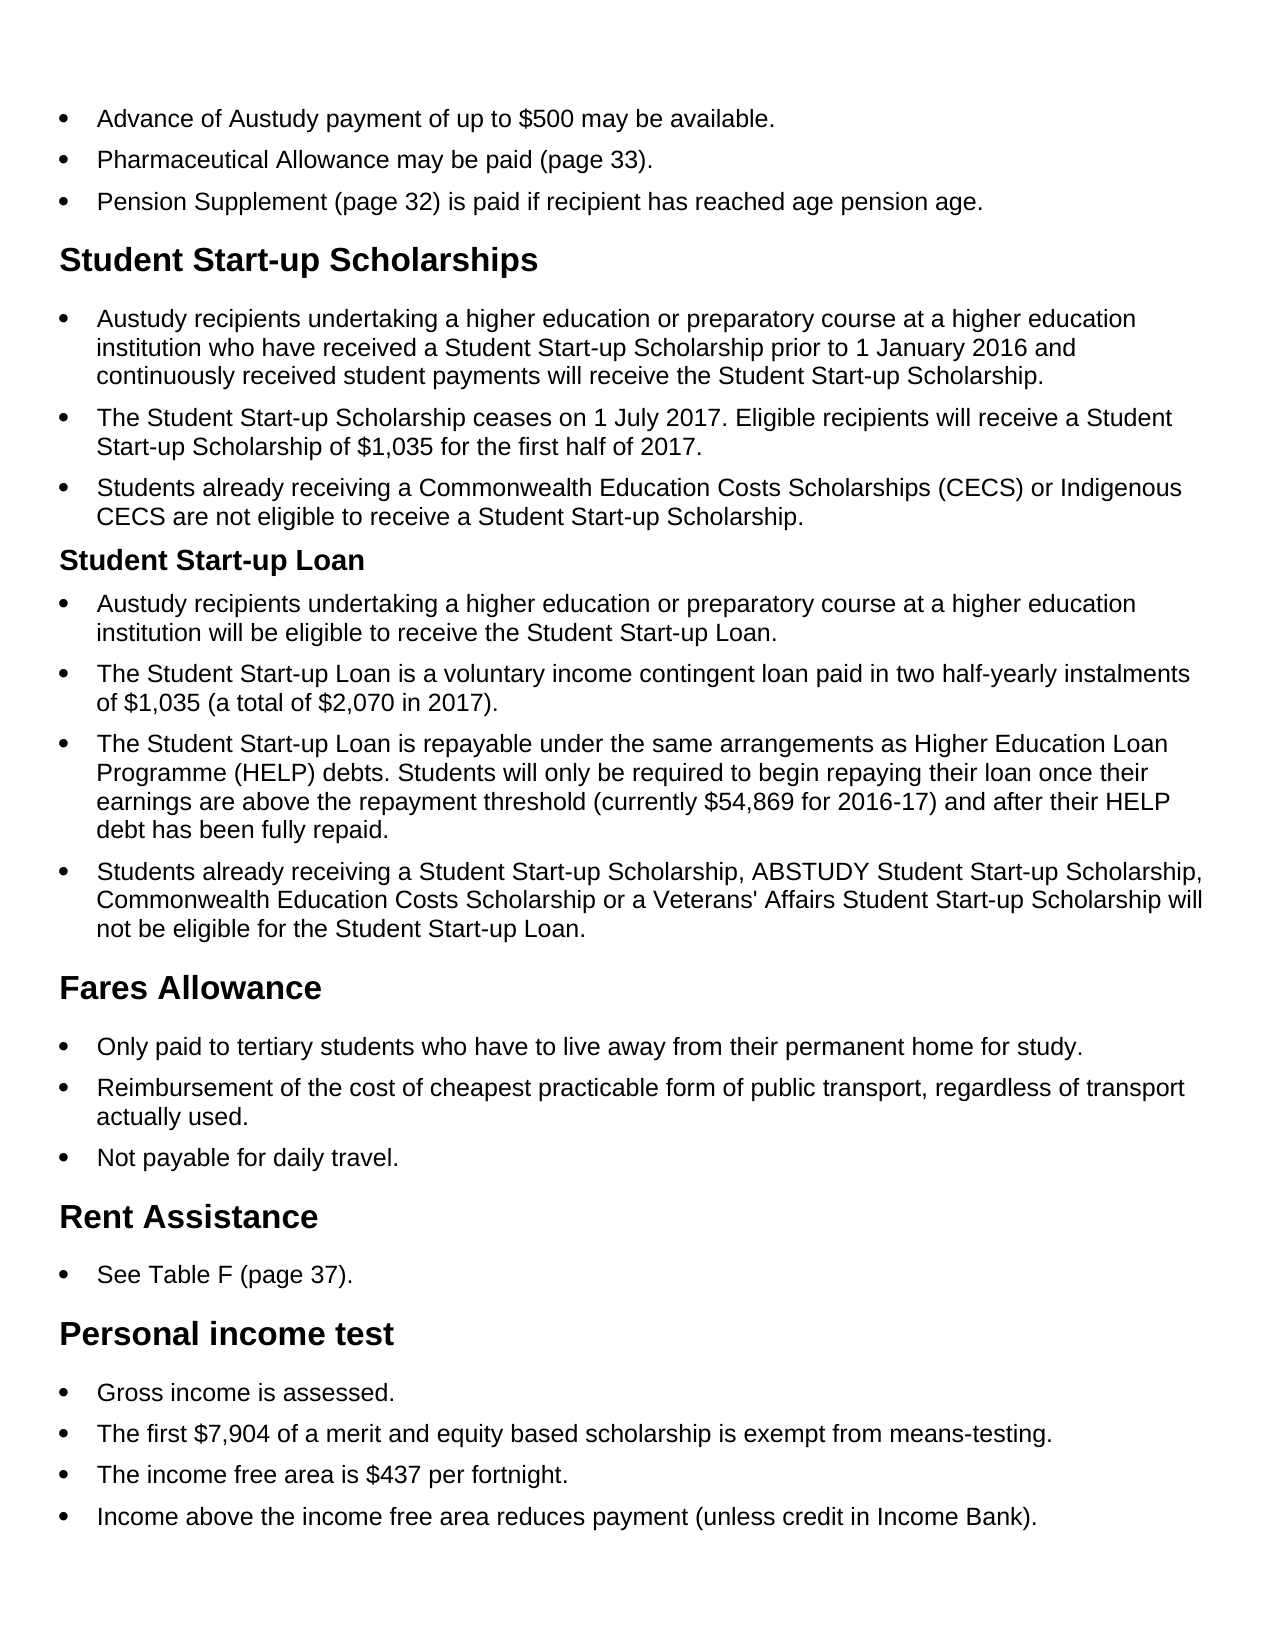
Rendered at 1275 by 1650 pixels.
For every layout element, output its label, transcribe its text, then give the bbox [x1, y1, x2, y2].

subtitle Rent Assistance [59, 1197, 1216, 1235]
list See Table F (page 37). [59, 1260, 1216, 1289]
list Gross income is assessed. [59, 1377, 1216, 1406]
list The income free area is $437 per fortnight. [59, 1460, 1216, 1489]
list Only paid to tertiary students who have to live away from their permanent home for study. [59, 1031, 1216, 1060]
list Pharmaceutical Allowance may be paid (page 33). [59, 145, 1216, 174]
list Reimbursement of the cost of cheapest practicable form of public transport, regardless of transport actually used. [59, 1073, 1216, 1130]
list Austudy recipients undertaking a higher education or preparatory course at a higher education institution who have received a Student Start-up Scholarship prior to 1 January 2016 and continuously received student payments will receive the Student Start-up Scholarship. [59, 304, 1216, 390]
subtitle Personal income test [59, 1314, 1216, 1352]
list The Student Start-up Loan is repayable under the same arrangements as Higher Education Loan Programme (HELP) debts. Students will only be required to begin repaying their loan once their earnings are above the repayment threshold (currently $54,869 for 2016-17) and after their HELP debt has been fully repaid. [59, 729, 1216, 844]
subtitle Student Start-up Scholarships [59, 240, 1216, 279]
list Students already receiving a Student Start-up Scholarship, ABSTUDY Student Start-up Scholarship, Commonwealth Education Costs Scholarship or a Veterans' Affairs Student Start-up Scholarship will not be eligible for the Student Start-up Loan. [59, 857, 1216, 943]
subtitle Student Start-up Loan [59, 543, 1216, 576]
list Income above the income free area reduces payment (unless credit in Income Bank). [59, 1502, 1216, 1530]
list Advance of Austudy payment of up to $500 may be available. [59, 104, 1216, 133]
list The Student Start-up Scholarship ceases on 1 July 2017. Eligible recipients will receive a Student Start-up Scholarship of $1,035 for the first half of 2017. [59, 403, 1216, 460]
subtitle Fares Allowance [59, 968, 1216, 1006]
list Students already receiving a Commonwealth Education Costs Scholarships (CECS) or Indigenous CECS are not eligible to receive a Student Start-up Scholarship. [59, 473, 1216, 530]
list The Student Start-up Loan is a voluntary income contingent loan paid in two half-yearly instalments of $1,035 (a total of $2,070 in 2017). [59, 659, 1216, 717]
list The first $7,904 of a merit and equity based scholarship is exempt from means-testing. [59, 1419, 1216, 1448]
list Not payable for daily travel. [59, 1143, 1216, 1172]
list Austudy recipients undertaking a higher education or preparatory course at a higher education institution will be eligible to receive the Student Start-up Loan. [59, 589, 1216, 646]
list Pension Supplement (page 32) is paid if recipient has reached age pension age. [59, 186, 1216, 215]
